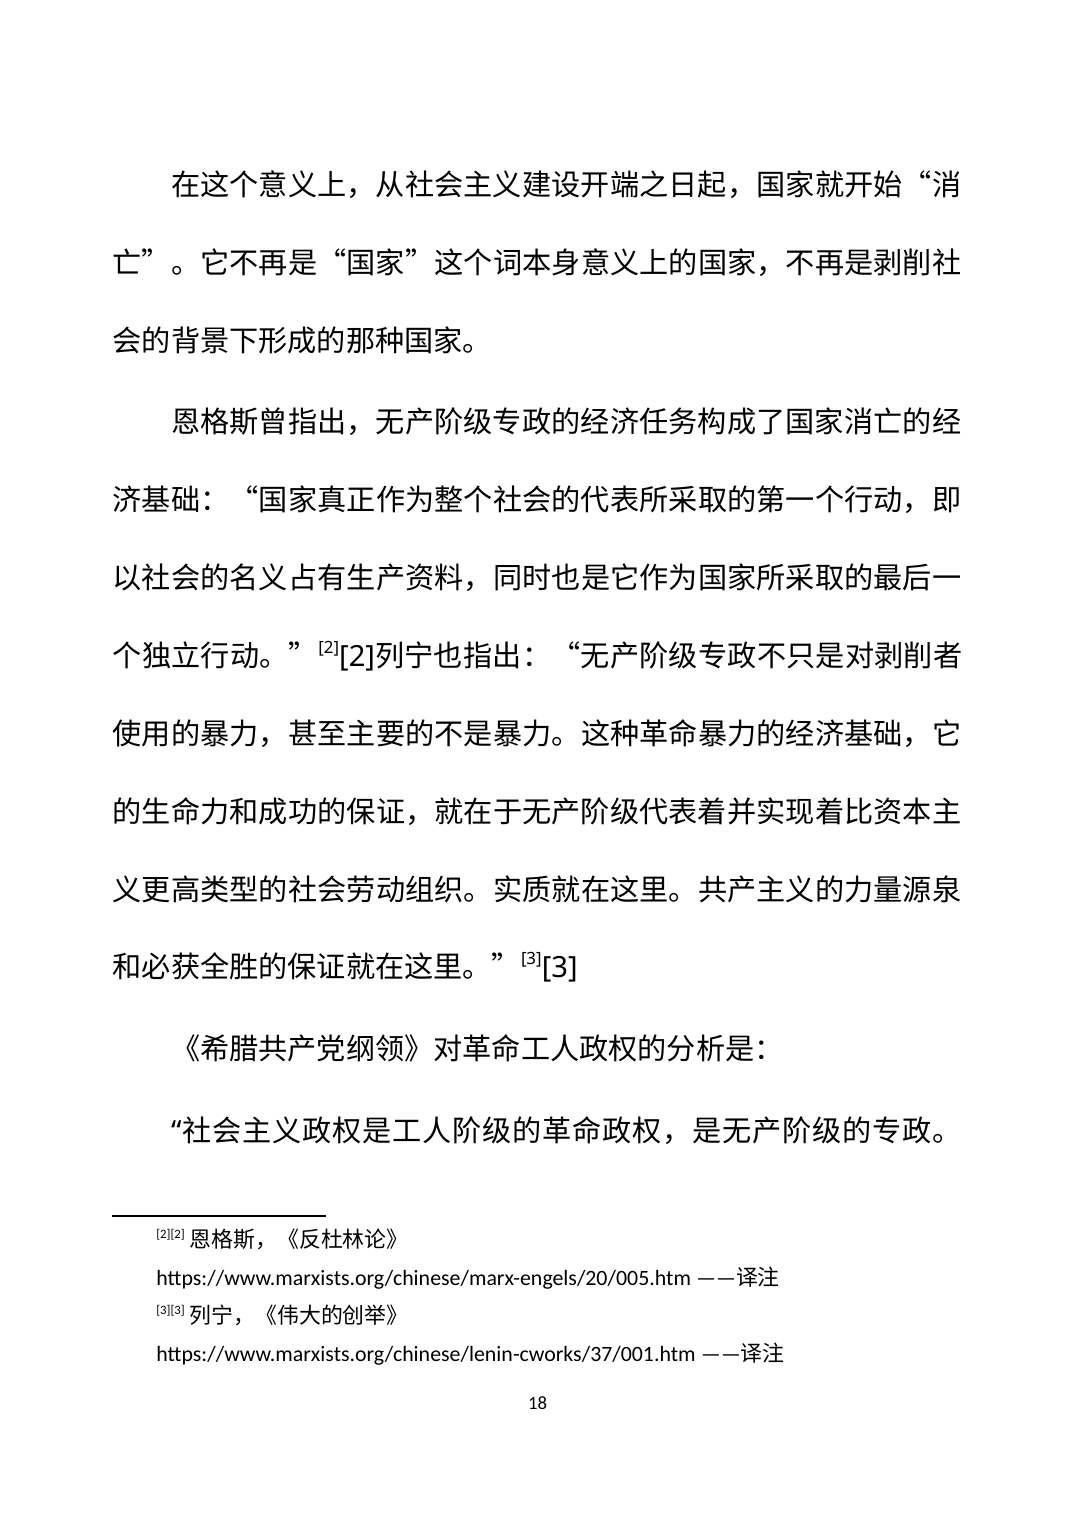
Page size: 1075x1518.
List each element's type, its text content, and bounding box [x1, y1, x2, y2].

text 恩格斯曾指出，无产阶级专政的经济任务构成了国家消亡的经济基础：“国家真正作为整个社会的代表所采取的第一个行动，即以社会的名义占有生产资料，同时也是它作为国家所采取的最后一个独立行动。”[2]列宁也指出：“无产阶级专政不只是对剥削者使用的暴力，甚至主要的不是暴力。这种革命暴力的经济基础，它的生命力和成功的保证，就在于无产阶级代表着并实现着比资本主义更高类型的社会劳动组织。实质就在这里。共产主义的力量源泉和必获全胜的保证就在这里。”[3] [112, 387, 962, 998]
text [112, 1096, 962, 1161]
text 《希腊共产党纲领》对革命工人政权的分析是： [112, 1014, 962, 1079]
text 在这个意义上，从社会主义建设开端之日起，国家就开始“消亡”。它不再是“国家”这个词本身意义上的国家，不再是剥削社会的背景下形成的那种国家。 [112, 150, 962, 371]
